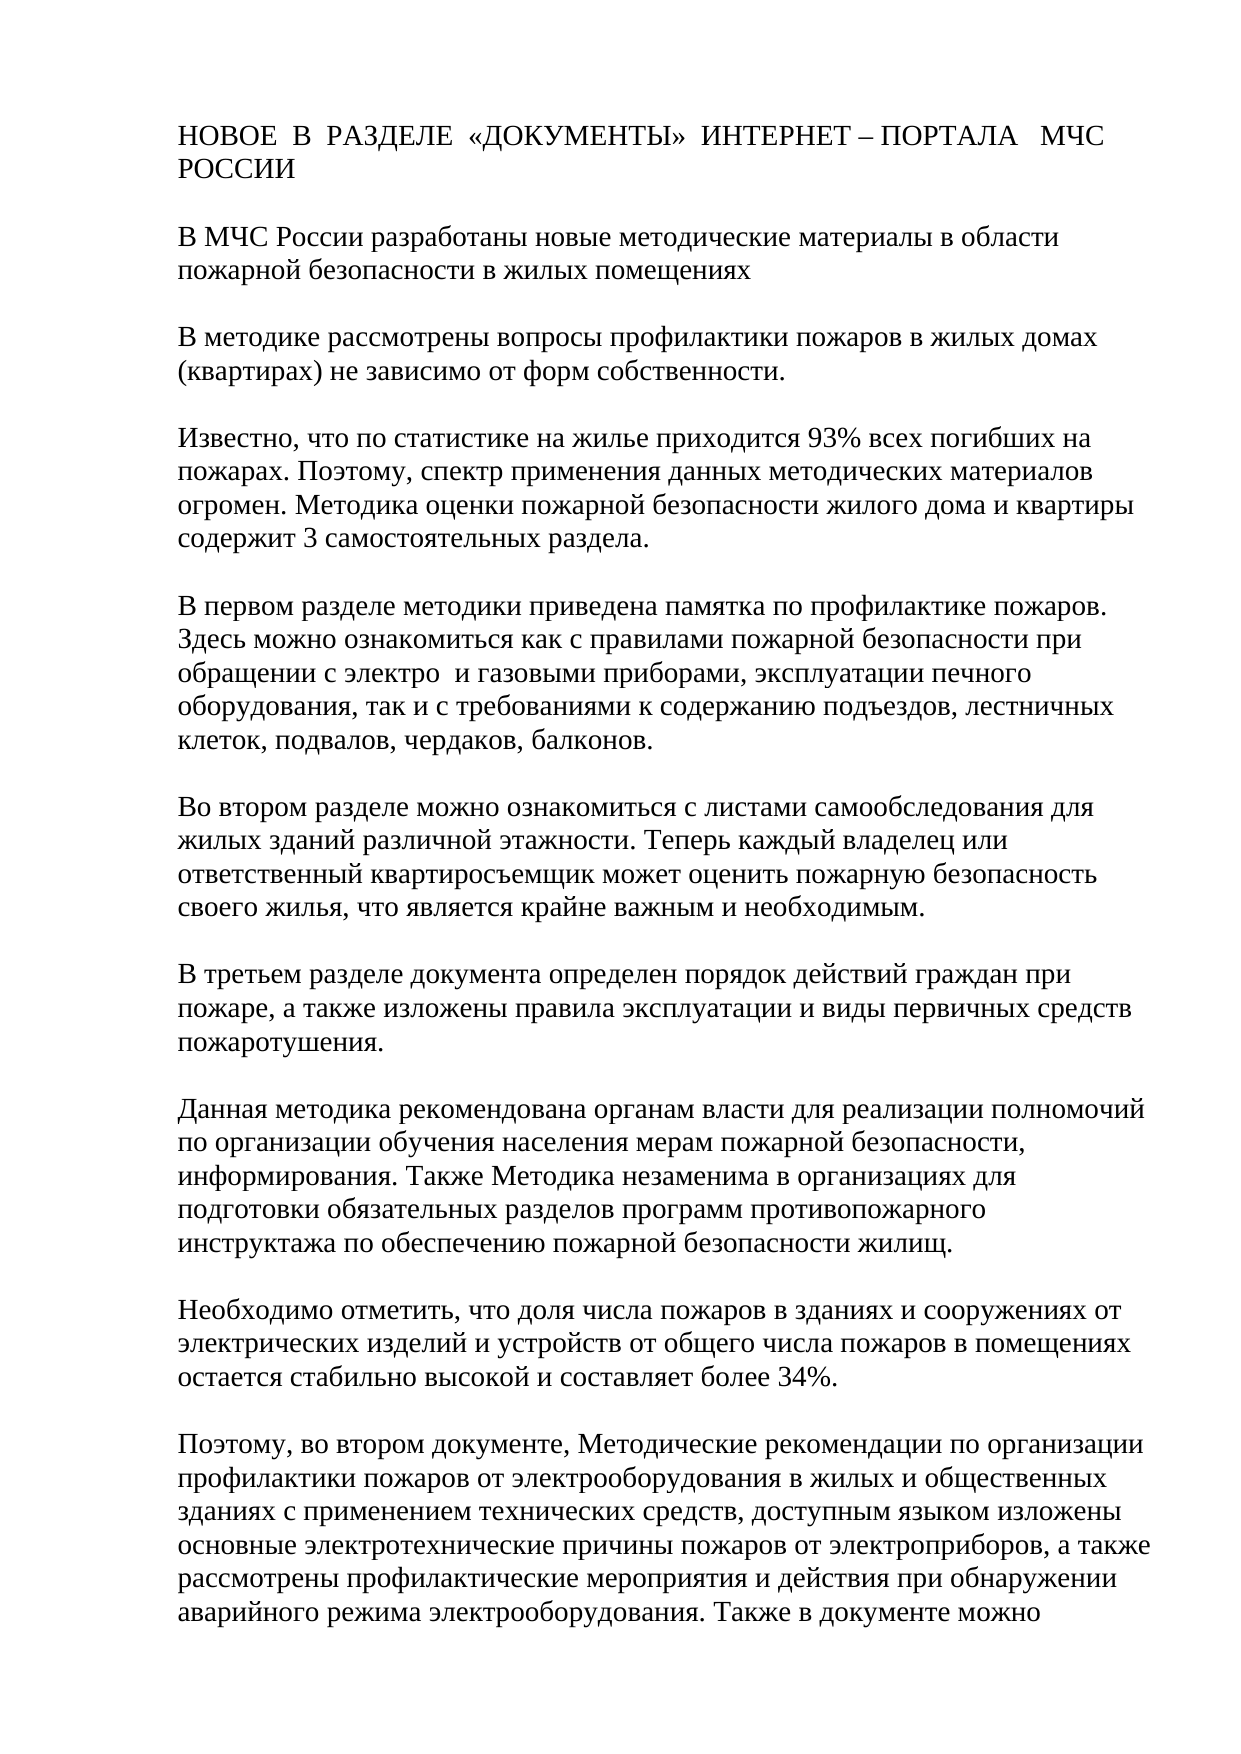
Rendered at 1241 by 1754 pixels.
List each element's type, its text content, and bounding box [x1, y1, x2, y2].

text Необходимо отметить, что доля числа пожаров в зданиях и сооружениях от электрических изделий и устройств от общего числа пожаров в помещениях остается стабильно высокой и составляет более 34%. [177, 1258, 1152, 1393]
text В МЧС России разработаны новые методические материалы в области пожарной безопасности в жилых помещениях В методике рассмотрены вопросы профилактики пожаров в жилых домах (квартирах) не зависимо от форм собственности. [177, 219, 1152, 386]
text Известно, что по статистике на жилье приходится 93% всех погибших на пожарах. Поэтому, спектр применения данных методических материалов огромен. Методика оценки пожарной безопасности жилого дома и квартиры содержит 3 самостоятельных раздела. [177, 386, 1152, 554]
text НОВОЕ В РАЗДЕЛЕ «ДОКУМЕНТЫ» ИНТЕРНЕТ – ПОРТАЛА МЧС РОССИИ [296, 118, 1152, 185]
text В первом разделе методики приведена памятка по профилактике пожаров. Здесь можно ознакомиться как с правилами пожарной безопасности при обращении с электро и газовыми приборами, эксплуатации печного оборудования, так и с требованиями к содержанию подъездов, лестничных клеток, подвалов, чердаков, балконов. [177, 554, 1152, 755]
text В третьем разделе документа определен порядок действий граждан при пожаре, а также изложены правила эксплуатации и виды первичных средств пожаротушения. [177, 923, 1152, 1057]
text Во втором разделе можно ознакомиться с листами самообследования для жилых зданий различной этажности. Теперь каждый владелец или ответственный квартиросъемщик может оценить пожарную безопасность своего жилья, что является крайне важным и необходимым. [177, 755, 1152, 923]
text Данная методика рекомендована органам власти для реализации полномочий по организации обучения населения мерам пожарной безопасности, информирования. Также Методика незаменима в организациях для подготовки обязательных разделов программ противопожарного инструктажа по обеспечению пожарной безопасности жилищ. [177, 1057, 1152, 1258]
